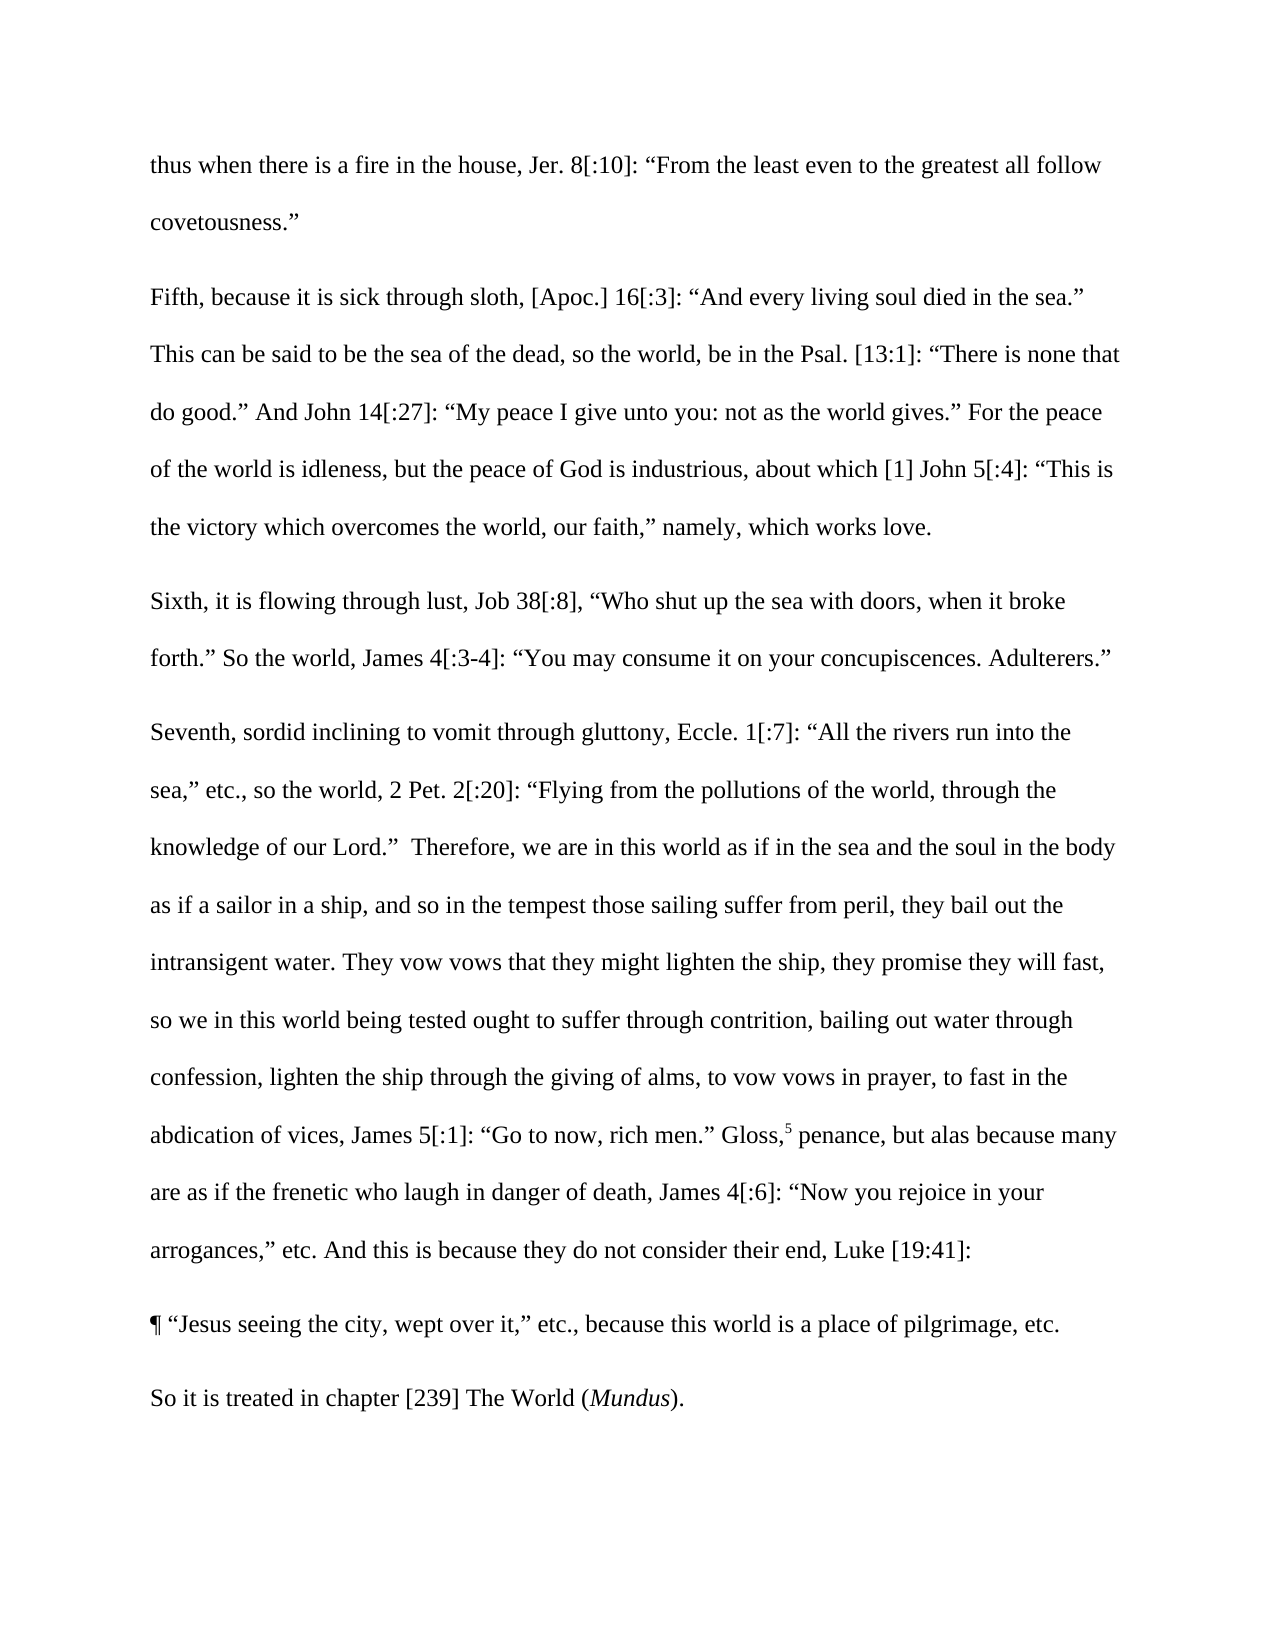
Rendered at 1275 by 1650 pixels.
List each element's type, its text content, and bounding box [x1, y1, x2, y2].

text Sixth, it is flowing through lust, Job 38[:8], “Who shut up the sea with doors, when it broke forth.” So the world, James 4[:3-4]: “You may consume it on your concupiscences. Adulterers.” [150, 586, 1125, 672]
text So it is treated in chapter [239] The World (Mundus). [150, 1383, 1125, 1412]
text ¶ “Jesus seeing the city, wept over it,” etc., because this world is a place of pilgrimage, etc. [150, 1309, 1125, 1338]
text Seventh, sordid inclining to vomit through gluttony, Eccle. 1[:7]: “All the rivers run into the sea,” etc., so the world, 2 Pet. 2[:20]: “Flying from the pollutions of the world, through the knowledge of our Lord.” Therefore, we are in this world as if in the sea and the soul in the body as if a sailor in a ship, and so in the tempest those sailing suffer from peril, they bail out the intransigent water. They vow vows that they might lighten the ship, they promise they will fast, so we in this world being tested ought to suffer through contrition, bailing out water through confession, lighten the ship through the giving of alms, to vow vows in prayer, to fast in the abdication of vices, James 5[:1]: “Go to now, rich men.” Gloss, penance, but alas because many are as if the frenetic who laugh in danger of death, James 4[:6]: “Now you rejoice in your arrogances,” etc. And this is because they do not consider their end, Luke [19:41]: [150, 717, 1125, 1264]
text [150, 150, 1125, 236]
text Fifth, because it is sick through sloth, [Apoc.] 16[:3]: “And every living soul died in the sea.” This can be said to be the sea of the dead, so the world, be in the Psal. [13:1]: “There is none that do good.” And John 14[:27]: “My peace I give unto you: not as the world gives.” For the peace of the world is idleness, but the peace of God is industrious, about which [1] John 5[:4]: “This is the victory which overcomes the world, our faith,” namely, which works love. [150, 282, 1125, 540]
